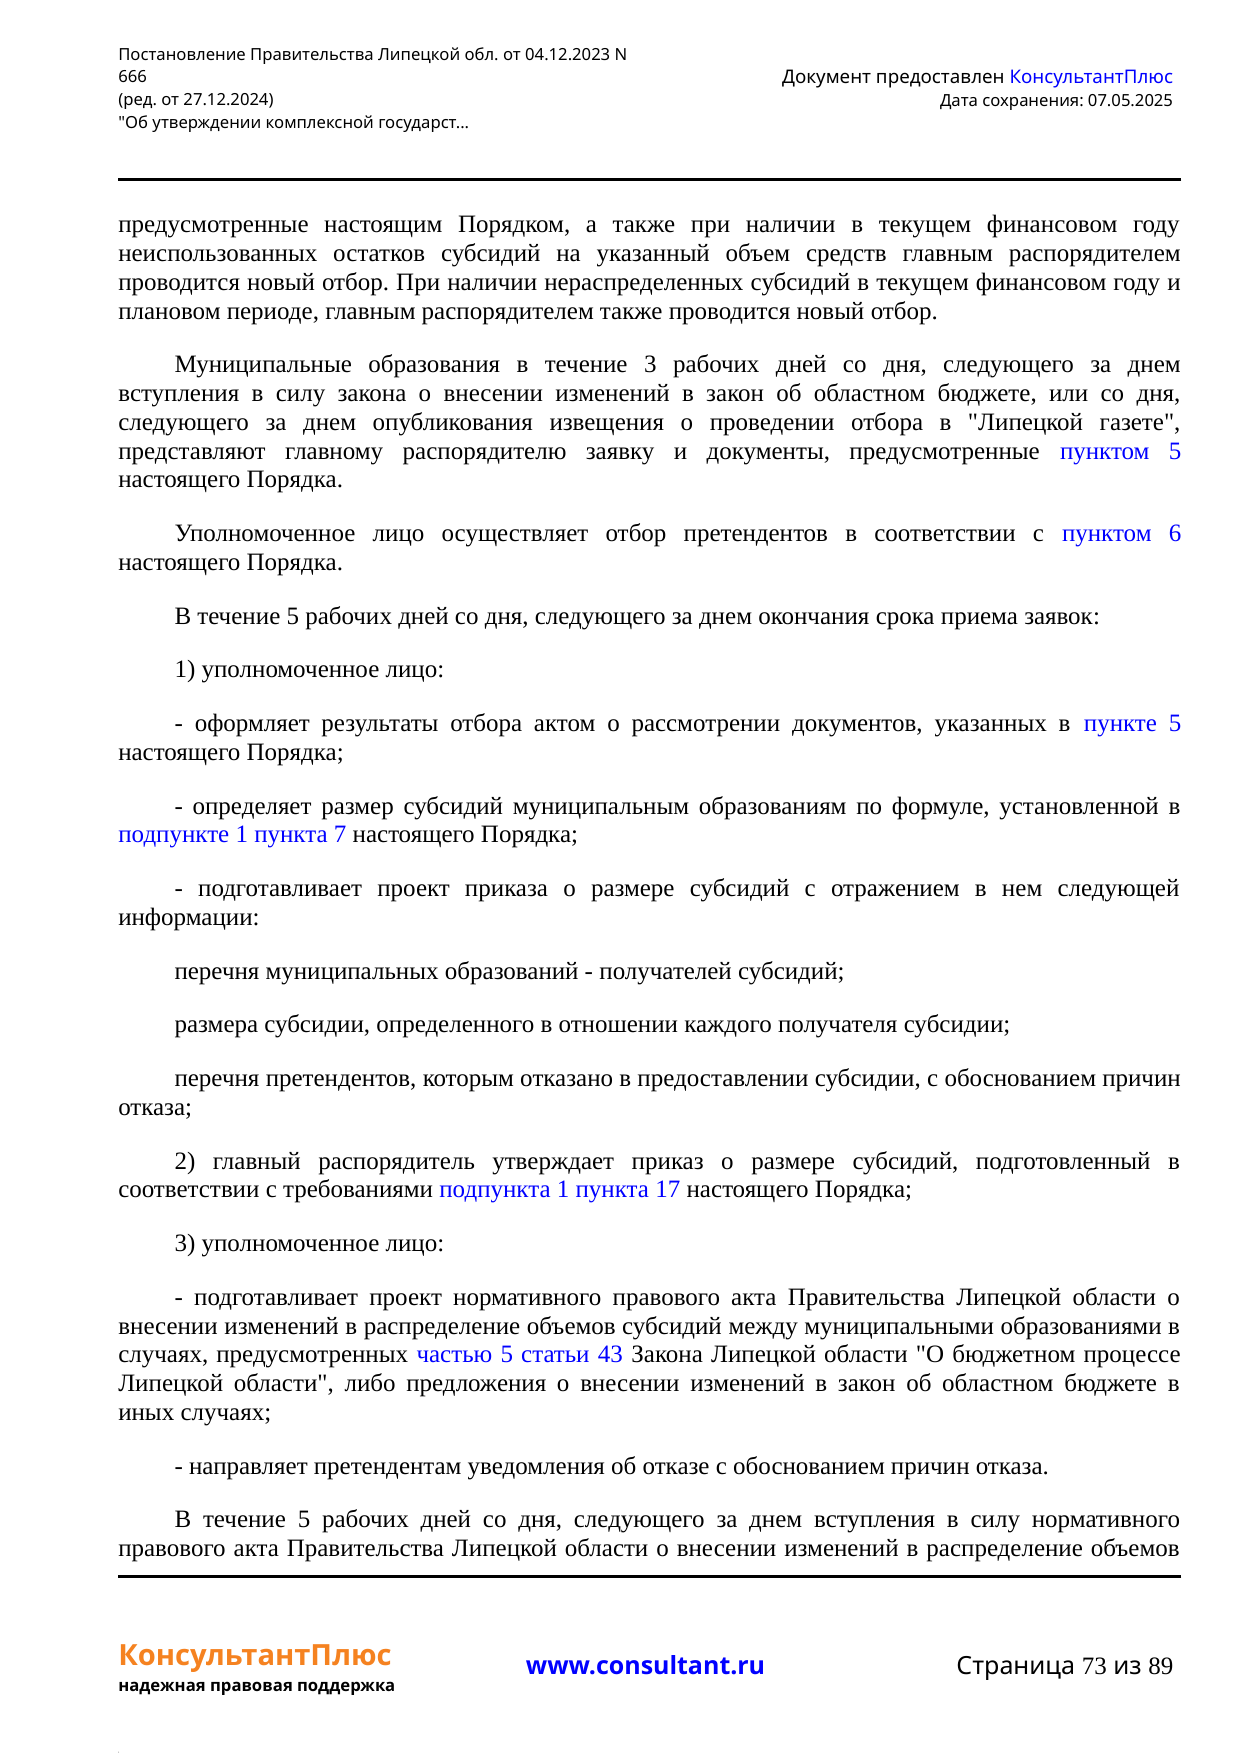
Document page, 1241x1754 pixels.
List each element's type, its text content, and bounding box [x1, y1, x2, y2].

text перечня муниципальных образований - получателей субсидий; [118, 956, 1181, 984]
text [118, 1504, 1181, 1562]
text 2) главный распорядитель утверждает приказ о размере субсидий, подготовленный в соответствии с требованиями подпункта 1 пункта 17 настоящего Порядка; [118, 1146, 1181, 1203]
text - оформляет результаты отбора актом о рассмотрении документов, указанных в пункте 5 настоящего Порядка; [118, 708, 1181, 766]
text Муниципальные образования в течение 3 рабочих дней со дня, следующего за днем вступления в силу закона о внесении изменений в закон об областном бюджете, или со дня, следующего за днем опубликования извещения о проведении отбора в "Липецкой газете", представляют главному распорядителю заявку и документы, предусмотренные пунктом 5 настоящего Порядка. [118, 349, 1181, 493]
text 1) уполномоченное лицо: [118, 654, 1181, 683]
text - определяет размер субсидий муниципальным образованиям по формуле, установленной в подпункте 1 пункта 7 настоящего Порядка; [118, 791, 1181, 848]
text - направляет претендентам уведомления об отказе с обоснованием причин отказа. [118, 1451, 1181, 1479]
text перечня претендентов, которым отказано в предоставлении субсидии, с обоснованием причин отказа; [118, 1063, 1181, 1121]
text - подготавливает проект нормативного правового акта Правительства Липецкой области о внесении изменений в распределение объемов субсидий между муниципальными образованиями в случаях, предусмотренных частью 5 статьи 43 Закона Липецкой области "О бюджетном процессе Липецкой области", либо предложения о внесении изменений в закон об областном бюджете в иных случаях; [118, 1282, 1181, 1426]
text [118, 209, 1181, 324]
text Уполномоченное лицо осуществляет отбор претендентов в соответствии с пунктом 6 настоящего Порядка. [118, 518, 1181, 576]
text 3) уполномоченное лицо: [118, 1228, 1181, 1257]
text В течение 5 рабочих дней со дня, следующего за днем окончания срока приема заявок: [118, 601, 1181, 629]
text размера субсидии, определенного в отношении каждого получателя субсидии; [118, 1009, 1181, 1038]
text - подготавливает проект приказа о размере субсидий с отражением в нем следующей информации: [118, 873, 1181, 931]
